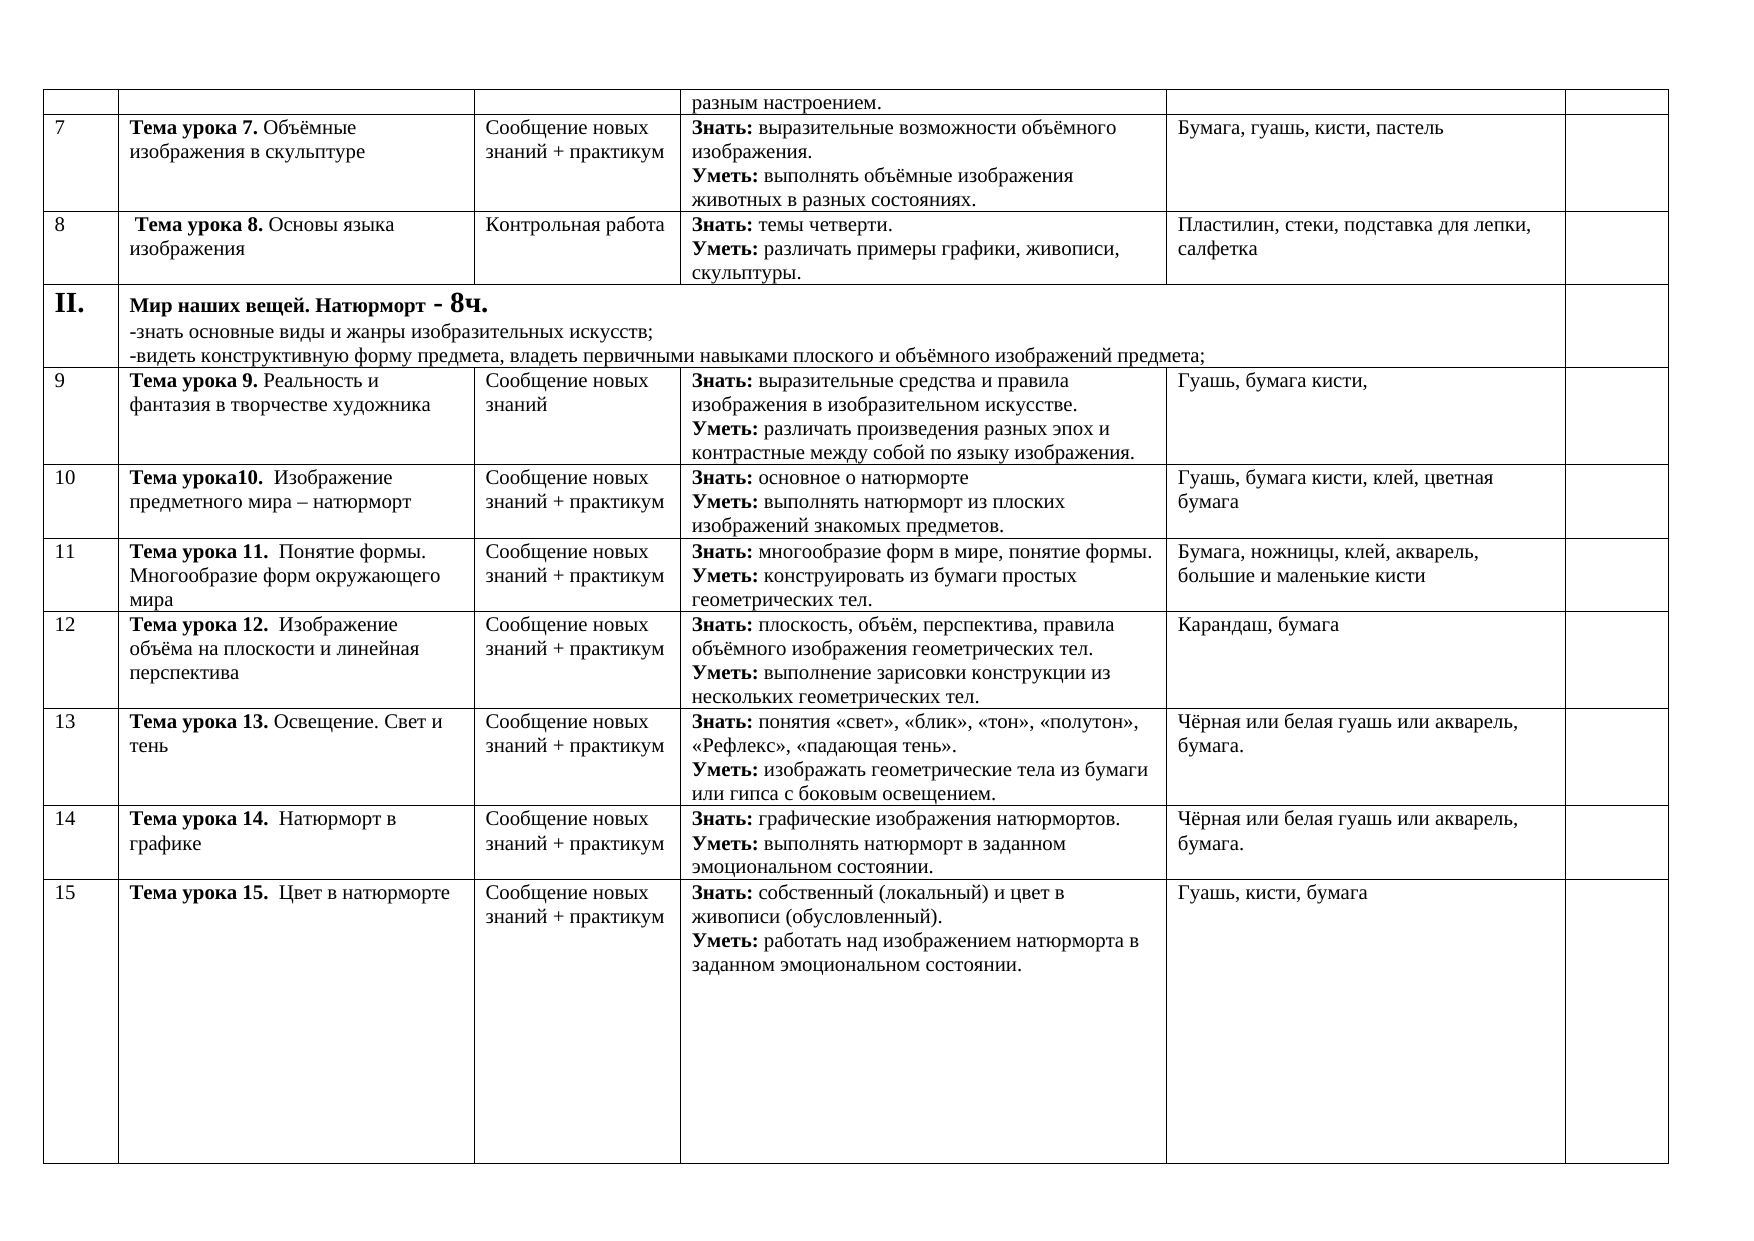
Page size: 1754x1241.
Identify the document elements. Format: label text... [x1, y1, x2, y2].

table_cell [1566, 806, 1668, 878]
table_cell Знать: собственный (локальный) и цвет в живописи (обусловленный). Уметь: работать над изображением натюрморта в заданном эмоциональном состоянии. [681, 880, 1166, 1163]
table_cell Тема урока 13. Освещение. Свет и тень [119, 709, 474, 805]
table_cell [1167, 90, 1565, 114]
table_cell 13 [44, 709, 118, 805]
table_cell Тема урока 15. Цвет в натюрморте [119, 880, 474, 1163]
table_cell Гуашь, бумага кисти, клей, цветная бумага [1167, 465, 1565, 537]
table_cell Знать: выразительные средства и правила изображения в изобразительном искусстве. Уметь: различать произведения разных эпох и контрастные между собой по языку изображения. [681, 368, 1166, 464]
table_cell Знать: плоскость, объём, перспектива, правила объёмного изображения геометрических тел. Уметь: выполнение зарисовки конструкции из нескольких геометрических тел. [681, 612, 1166, 708]
table_cell Знать: выразительные возможности объёмного изображения. Уметь: выполнять объёмные изображения животных в разных состояниях. [681, 115, 1166, 211]
table_cell Пластилин, стеки, подставка для лепки, салфетка [1167, 212, 1565, 284]
table_cell Знать: понятия «свет», «блик», «тон», «полутон», «Рефлекс», «падающая тень». Уметь: изображать геометрические тела из бумаги или гипса с боковым освещением. [681, 709, 1166, 805]
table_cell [681, 90, 1166, 114]
table_cell Чёрная или белая гуашь или акварель, бумага. [1167, 806, 1565, 878]
table_cell 12 [44, 612, 118, 708]
table_cell [1566, 465, 1668, 537]
table_cell Знать: основное о натюрморте Уметь: выполнять натюрморт из плоских изображений знакомых предметов. [681, 465, 1166, 537]
table_cell [1566, 880, 1668, 1163]
table_cell [1566, 612, 1668, 708]
table_cell Тема урока 8. Основы языка изображения [119, 212, 474, 284]
table_cell 10 [44, 465, 118, 537]
table_cell Карандаш, бумага [1167, 612, 1565, 708]
table_cell [1566, 709, 1668, 805]
table_cell Бумага, ножницы, клей, акварель, большие и маленькие кисти [1167, 539, 1565, 611]
table_cell [1566, 212, 1668, 284]
table_cell Сообщение новых знаний + практикум [475, 612, 680, 708]
table_cell 7 [44, 115, 118, 211]
table_cell Сообщение новых знаний + практикум [475, 806, 680, 878]
table_cell Тема урока 7. Объёмные изображения в скульптуре [119, 115, 474, 211]
table_cell Сообщение новых знаний + практикум [475, 880, 680, 1163]
table_cell Тема урока10. Изображение предметного мира – натюрморт [119, 465, 474, 537]
table_cell 14 [44, 806, 118, 878]
table_cell Гуашь, кисти, бумага [1167, 880, 1565, 1163]
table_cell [475, 90, 680, 114]
table_cell Бумага, гуашь, кисти, пастель [1167, 115, 1565, 211]
table_cell [1566, 115, 1668, 211]
table_cell Сообщение новых знаний [475, 368, 680, 464]
table_cell Знать: графические изображения натюрмортов. Уметь: выполнять натюрморт в заданном эмоциональном состоянии. [681, 806, 1166, 878]
table_cell Сообщение новых знаний + практикум [475, 115, 680, 211]
table_cell 11 [44, 539, 118, 611]
table_cell 9 [44, 368, 118, 464]
table_cell Знать: темы четверти. Уметь: различать примеры графики, живописи, скульптуры. [681, 212, 1166, 284]
table_cell II. [44, 285, 118, 367]
table_cell 15 [44, 880, 118, 1163]
table_cell [1566, 368, 1668, 464]
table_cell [119, 90, 474, 114]
table_cell Тема урока 11. Понятие формы. Многообразие форм окружающего мира [119, 539, 474, 611]
table_cell Сообщение новых знаний + практикум [475, 709, 680, 805]
table_cell Тема урока 14. Натюрморт в графике [119, 806, 474, 878]
table_cell Тема урока 12. Изображение объёма на плоскости и линейная перспектива [119, 612, 474, 708]
table_cell Мир наших вещей. Натюрморт - 8ч. -знать основные виды и жанры изобразительных искусств; -видеть конструктивную форму предмета, владеть первичными навыками плоского и объёмного изображений предмета; [119, 285, 1565, 367]
table_cell Гуашь, бумага кисти, [1167, 368, 1565, 464]
table_cell [1566, 90, 1668, 114]
table_cell 8 [44, 212, 118, 284]
table_cell 6 [44, 90, 118, 114]
table_cell Знать: многообразие форм в мире, понятие формы. Уметь: конструировать из бумаги простых геометрических тел. [681, 539, 1166, 611]
table_cell Сообщение новых знаний + практикум [475, 539, 680, 611]
table_cell Чёрная или белая гуашь или акварель, бумага. [1167, 709, 1565, 805]
table_cell [1566, 539, 1668, 611]
table_cell Контрольная работа [475, 212, 680, 284]
table_cell Тема урока 9. Реальность и фантазия в творчестве художника [119, 368, 474, 464]
table_cell [1566, 285, 1668, 367]
table_cell Сообщение новых знаний + практикум [475, 465, 680, 537]
